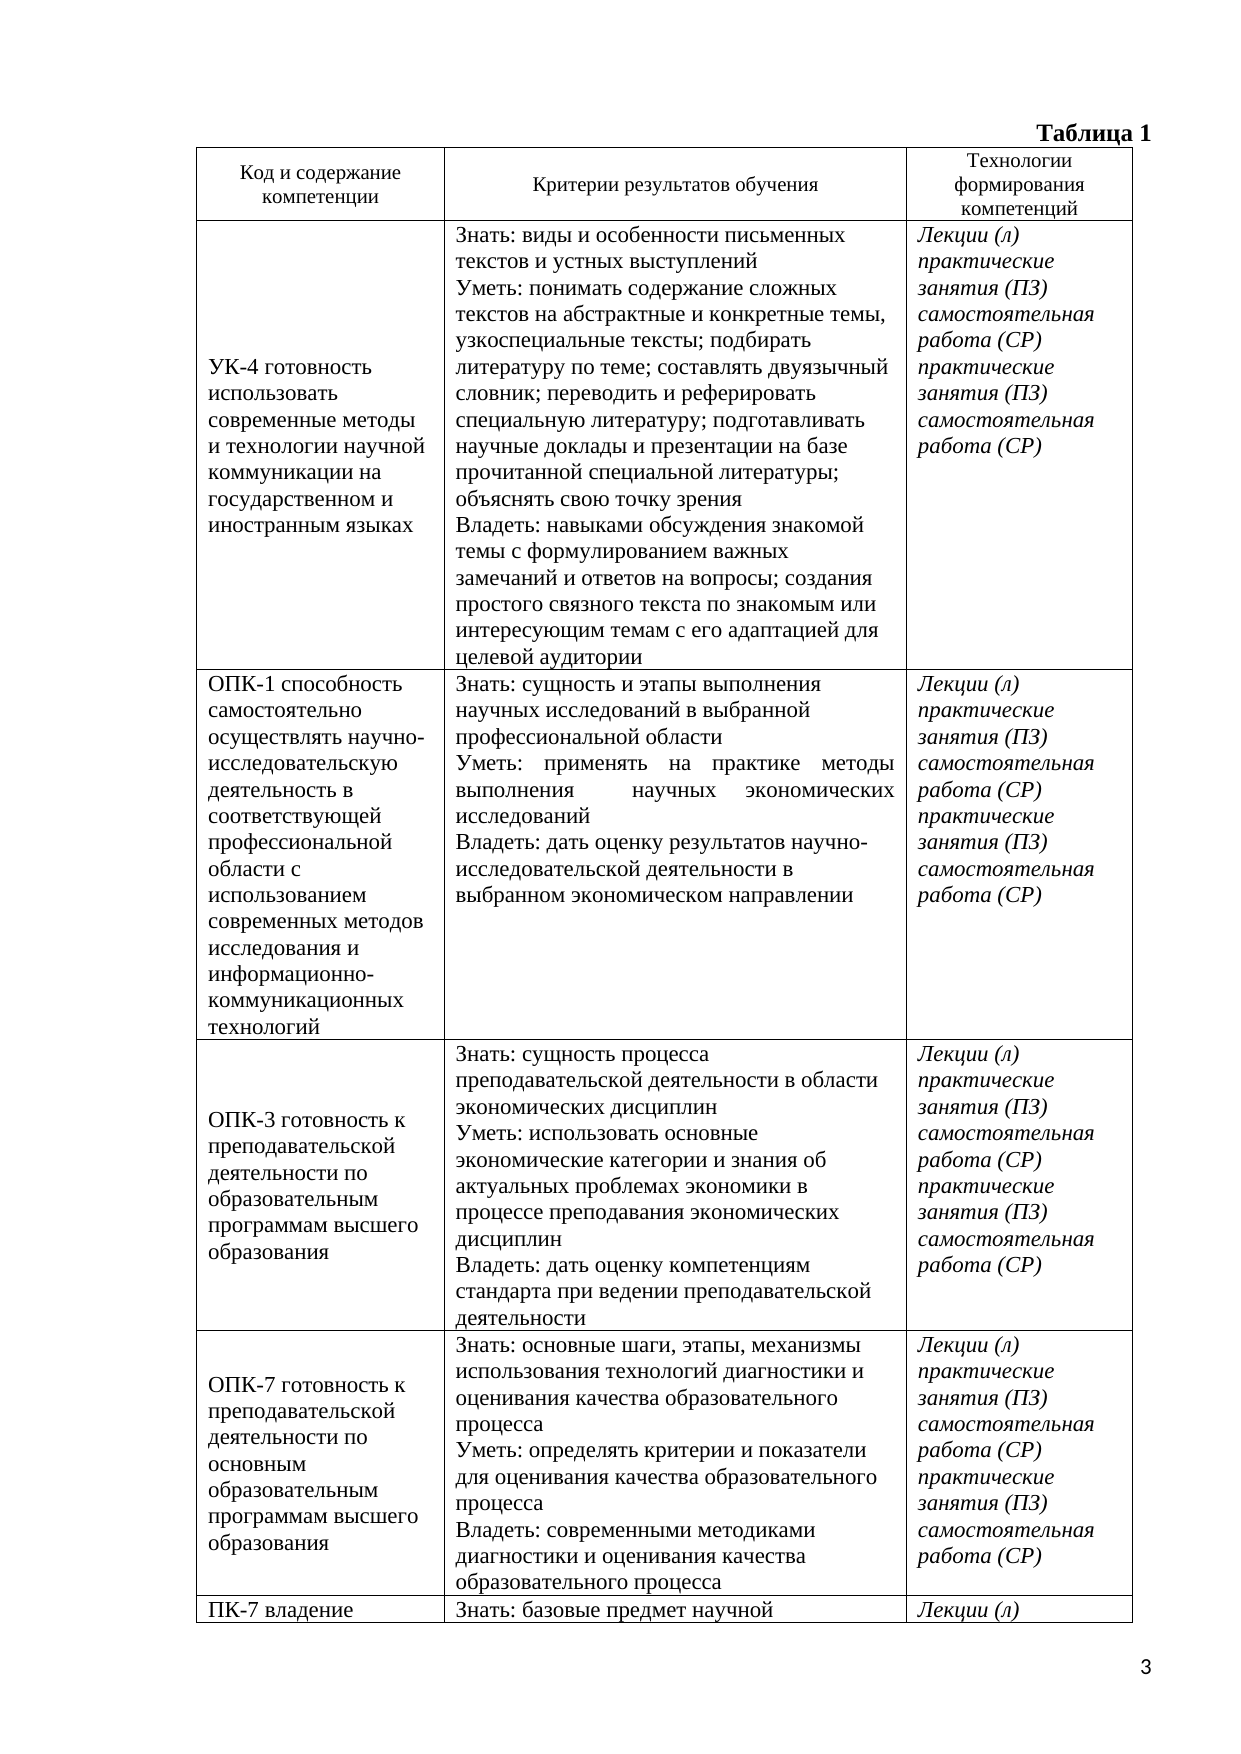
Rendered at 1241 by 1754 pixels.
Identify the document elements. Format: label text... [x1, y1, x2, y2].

table_cell Лекции (л) практические занятия (ПЗ) самостоятельная работа (СР) практические занятия (ПЗ) самостоятельная работа (СР) [907, 1331, 1132, 1595]
table_cell Лекции (л) практические занятия (ПЗ) самостоятельная работа (СР) практические занятия (ПЗ) самостоятельная работа (СР) [907, 1040, 1132, 1330]
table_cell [197, 1596, 444, 1622]
table_cell Знать: сущность и этапы выполнения научных исследований в выбранной профессиональной области Уметь: применять на практике методы выполнения научных экономических исследований Владеть: дать оценку результатов научно-исследовательской деятельности в выбранном экономическом направлении [445, 670, 906, 1039]
table_cell ОПК-7 готовность к преподавательской деятельности по основным образовательным программам высшего образования [197, 1331, 444, 1595]
table_cell ОПК-1 способность самостоятельно осуществлять научно-исследовательскую деятельность в соответствующей профессиональной области с использованием современных методов исследования и информационно-коммуникационных технологий [197, 670, 444, 1039]
text Таблица 1 [177, 118, 1152, 147]
table_header Код и содержание компетенции [197, 148, 444, 220]
table_cell Знать: виды и особенности письменных текстов и устных выступлений Уметь: понимать содержание сложных текстов на абстрактные и конкретные темы, узкоспециальные тексты; подбирать литературу по теме; составлять двуязычный словник; переводить и реферировать специальную литературу; подготавливать научные доклады и презентации на базе прочитанной специальной литературы; объяснять свою точку зрения Владеть: навыками обсуждения знакомой темы с формулированием важных замечаний и ответов на вопросы; создания простого связного текста по знакомым или интересующим темам с его адаптацией для целевой аудитории [445, 221, 906, 669]
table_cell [445, 1596, 906, 1622]
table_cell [907, 1596, 1132, 1622]
table_cell ОПК-3 готовность к преподавательской деятельности по образовательным программам высшего образования [197, 1040, 444, 1330]
table_cell Знать: сущность процесса преподавательской деятельности в области экономических дисциплин Уметь: использовать основные экономические категории и знания об актуальных проблемах экономики в процессе преподавания экономических дисциплин Владеть: дать оценку компетенциям стандарта при ведении преподавательской деятельности [445, 1040, 906, 1330]
table_cell Лекции (л) практические занятия (ПЗ) самостоятельная работа (СР) практические занятия (ПЗ) самостоятельная работа (СР) [907, 670, 1132, 1039]
table_cell Лекции (л) практические занятия (ПЗ) самостоятельная работа (СР) практические занятия (ПЗ) самостоятельная работа (СР) [907, 221, 1132, 669]
table_header Технологии формирования компетенций [907, 148, 1132, 220]
table_cell Знать: основные шаги, этапы, механизмы использования технологий диагностики и оценивания качества образовательного процесса Уметь: определять критерии и показатели для оценивания качества образовательного процесса Владеть: современными методиками диагностики и оценивания качества образовательного процесса [445, 1331, 906, 1595]
table_cell УК-4 готовность использовать современные методы и технологии научной коммуникации на государственном и иностранным языках [197, 221, 444, 669]
table_header Критерии результатов обучения [445, 148, 906, 220]
